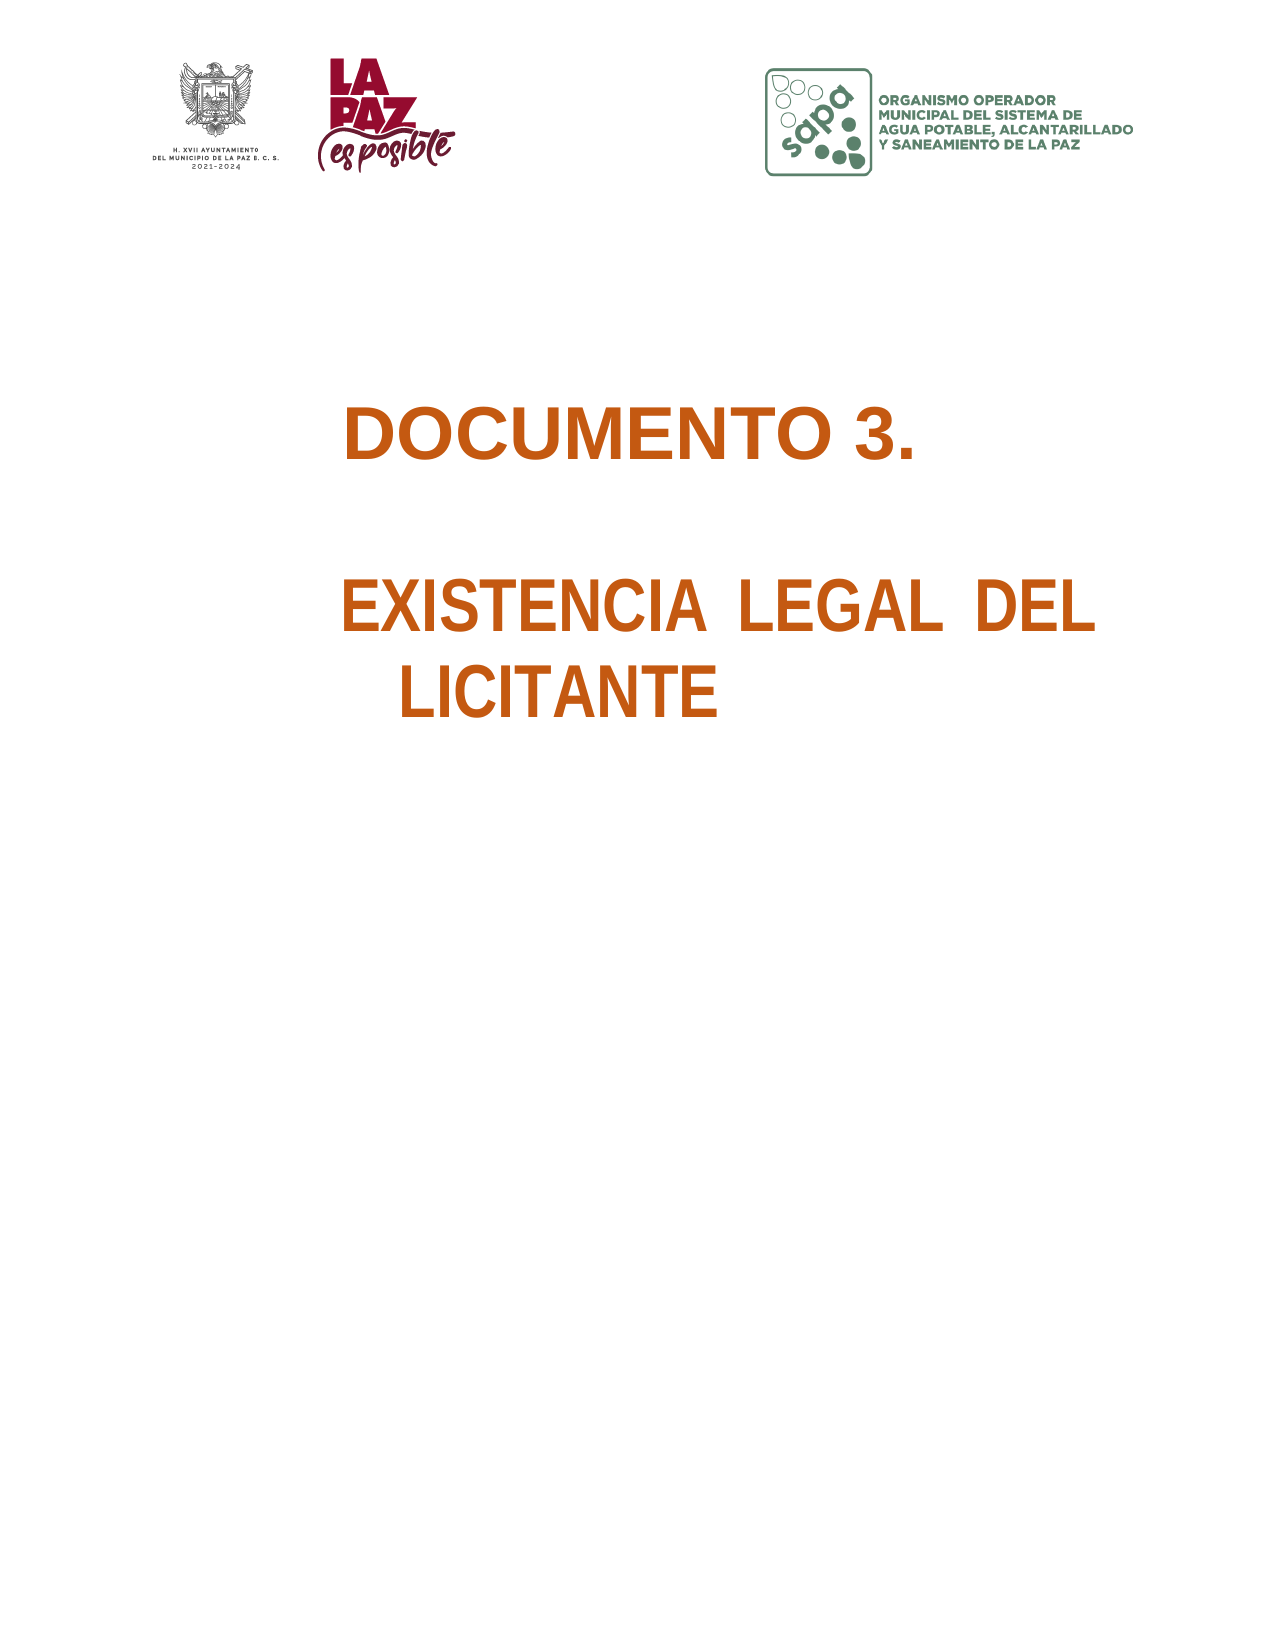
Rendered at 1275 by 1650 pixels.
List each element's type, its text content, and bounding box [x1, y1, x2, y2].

text EXISTENCIA LEGAL DEL LICITANTE [340, 561, 1098, 733]
picture [757, 45, 1142, 200]
picture [152, 39, 465, 181]
